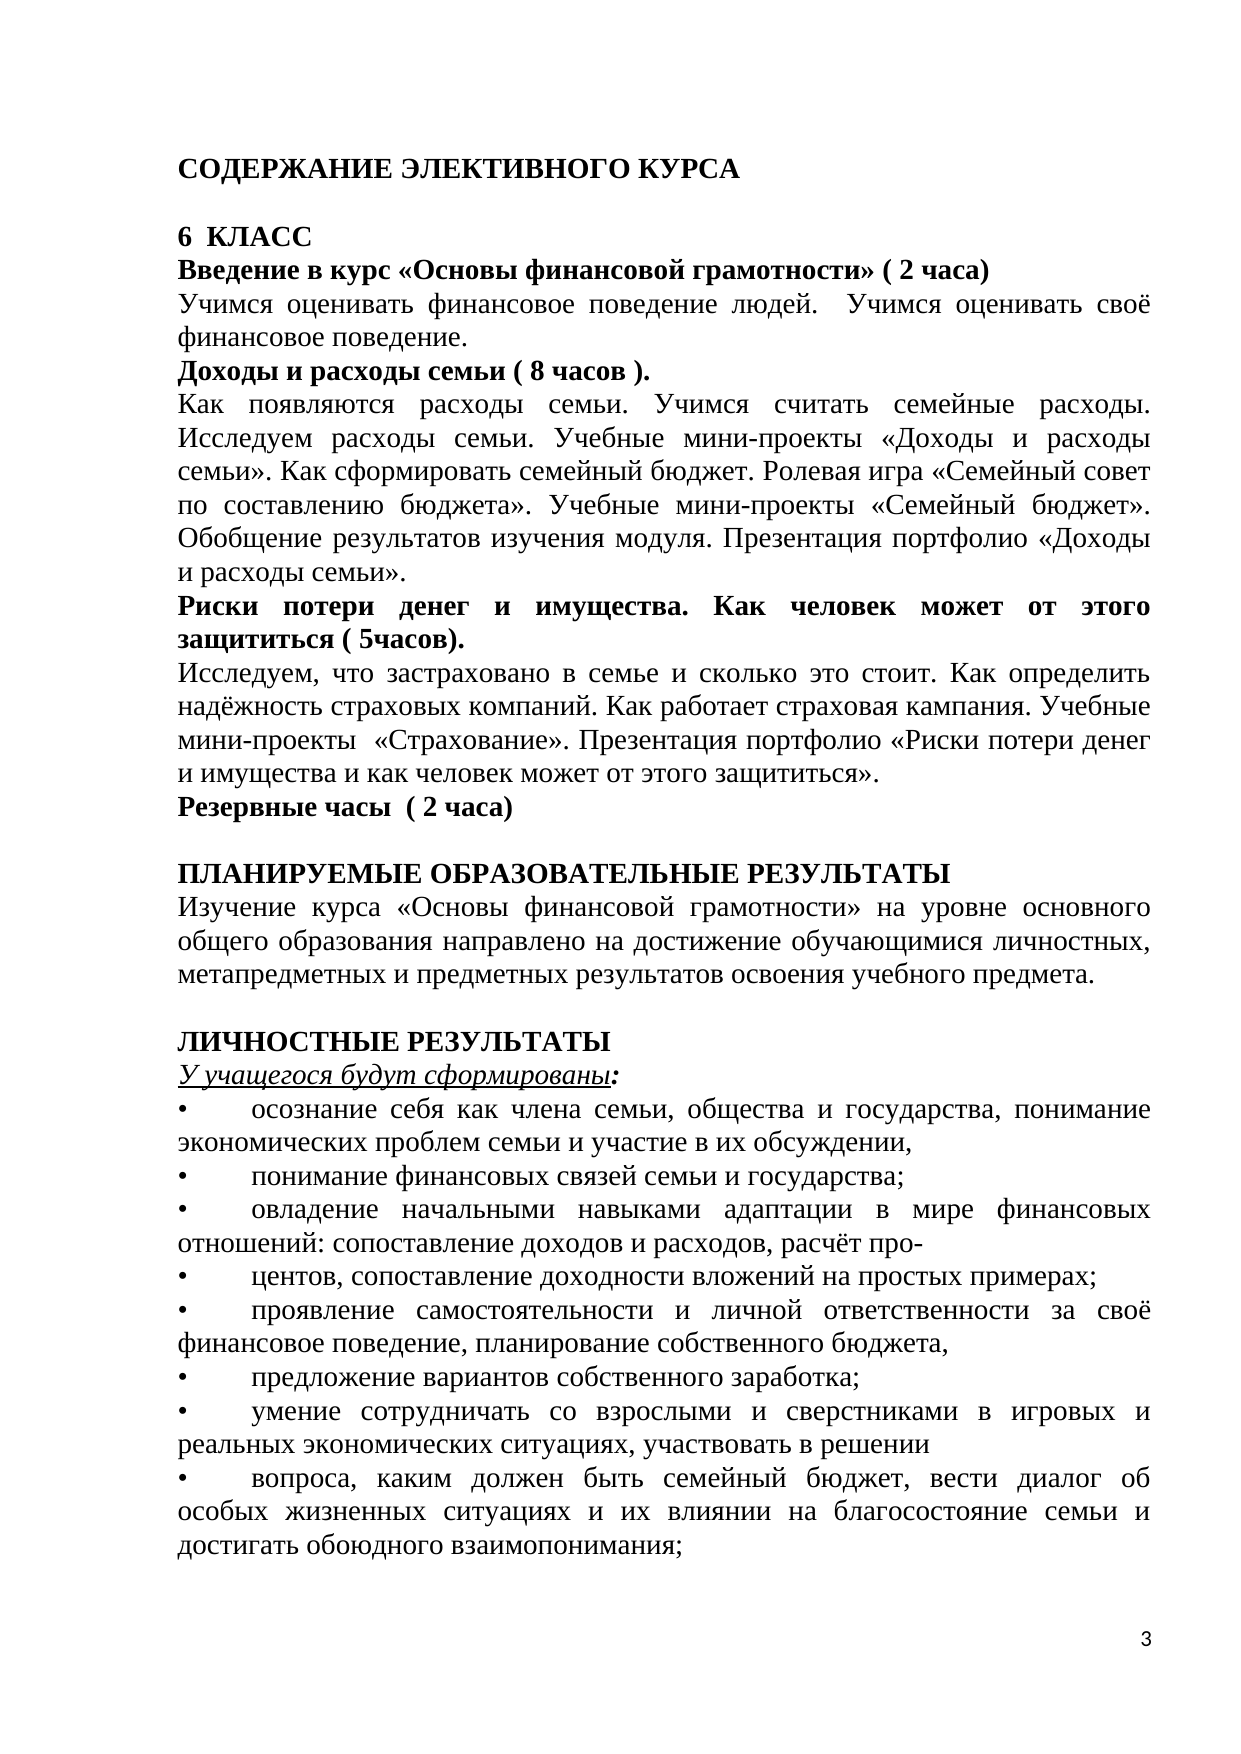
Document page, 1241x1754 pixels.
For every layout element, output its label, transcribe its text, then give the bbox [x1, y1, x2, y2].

text Изучение курса «Основы финансовой грамотности» на уровне основного общего образования направлено на достижение обучающимися личностных, метапредметных и предметных результатов освоения учебного предмета. [177, 889, 1152, 990]
list умение сотрудничать со взрослыми и сверстниками в игровых и реальных экономических ситуациях, участвовать в решении [177, 1393, 1152, 1460]
list вопроса, каким должен быть семейный бюджет, вести диалог об особых жизненных ситуациях и их влиянии на благосостояние семьи и достигать обоюдного взаимопонимания; [177, 1460, 1152, 1560]
text Резервные часы ( 2 часа) [177, 789, 1152, 822]
list овладение начальными навыками адаптации в мире финансовых отношений: сопоставление доходов и расходов, расчёт про- [177, 1191, 1152, 1258]
text Учимся оценивать финансовое поведение людей. Учимся оценивать своё финансовое поведение. [177, 286, 1152, 353]
text ПЛАНИРУЕМЫЕ ОБРАЗОВАТЕЛЬНЫЕ РЕЗУЛЬТАТЫ [177, 856, 1152, 889]
list проявление самостоятельности и личной ответственности за своё финансовое поведение, планирование собственного бюджета, [177, 1292, 1152, 1359]
text СОДЕРЖАНИЕ ЭЛЕКТИВНОГО КУРСА [177, 152, 1152, 185]
text ЛИЧНОСТНЫЕ РЕЗУЛЬТАТЫ [177, 1024, 1152, 1057]
text Введение в курс «Основы финансовой грамотности» ( 2 часа) [177, 252, 1152, 286]
text Риски потери денег и имущества. Как человек может от этого защититься ( 5часов). [177, 588, 1152, 655]
list осознание себя как члена семьи, общества и государства, понимание экономических проблем семьи и участие в их обсуждении, [177, 1091, 1152, 1158]
text У учащегося будут сформированы: [177, 1057, 1152, 1091]
list центов, сопоставление доходности вложений на простых примерах; [177, 1258, 1152, 1292]
text Исследуем, что застраховано в семье и сколько это стоит. Как определить надёжность страховых компаний. Как работает страховая кампания. Учебные мини-проекты «Страхование». Презентация портфолио «Риски потери денег и имущества и как человек может от этого защититься». [177, 655, 1152, 789]
text Доходы и расходы семьи ( 8 часов ). [177, 353, 1152, 386]
list предложение вариантов собственного заработка; [177, 1359, 1152, 1393]
text Как появляются расходы семьи. Учимся считать семейные расходы. Исследуем расходы семьи. Учебные мини-проекты «Доходы и расходы семьи». Как сформировать семейный бюджет. Ролевая игра «Семейный совет по составлению бюджета». Учебные мини-проекты «Семейный бюджет». Обобщение результатов изучения модуля. Презентация портфолио «Доходы и расходы семьи». [177, 386, 1152, 588]
text 6 КЛАСС [177, 219, 1152, 252]
list понимание финансовых связей семьи и государства; [177, 1158, 1152, 1191]
